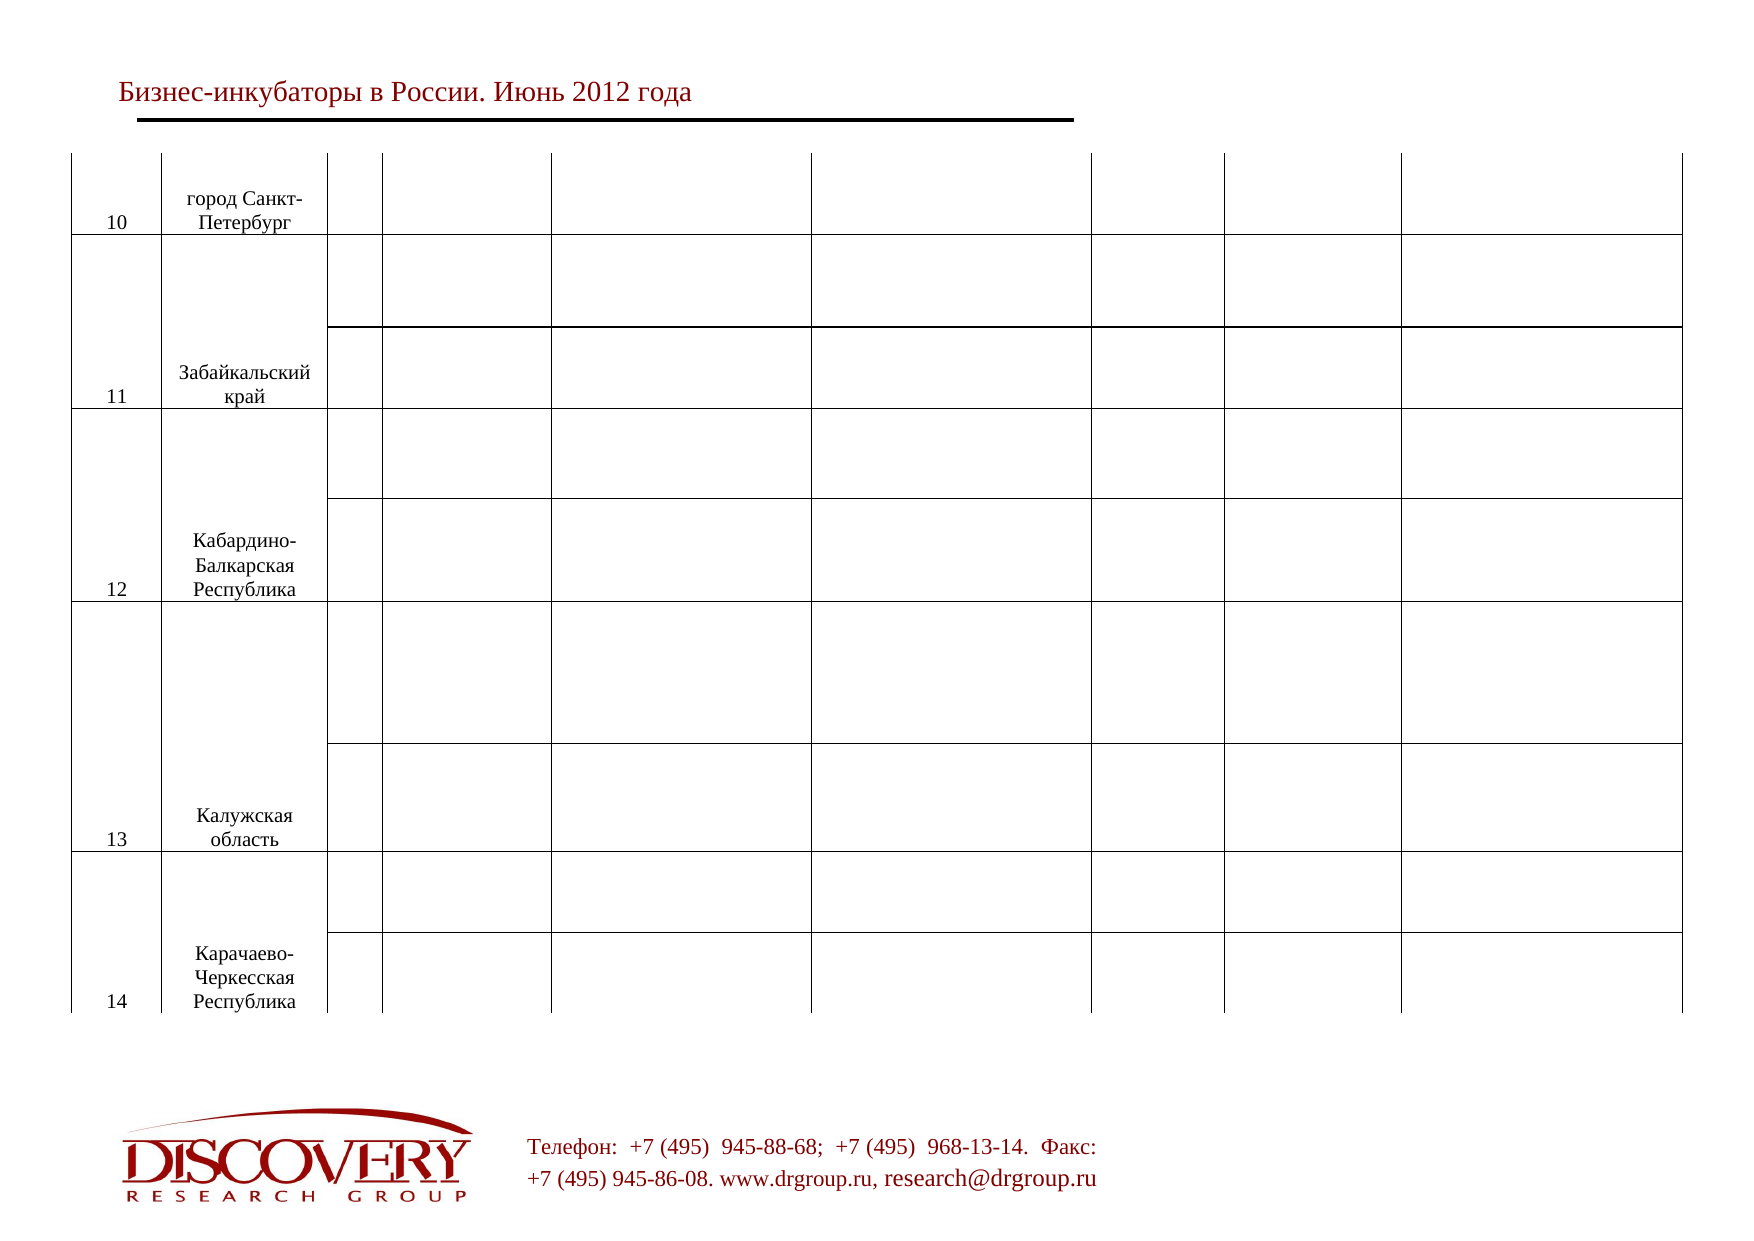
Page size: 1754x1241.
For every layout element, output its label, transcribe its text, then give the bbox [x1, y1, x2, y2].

table_cell [1092, 744, 1224, 851]
table_cell [1402, 602, 1682, 743]
table_cell 11 [72, 235, 161, 408]
picture [108, 1103, 484, 1208]
table_cell [812, 933, 1091, 1013]
table_cell [552, 328, 811, 408]
table_cell [328, 744, 382, 851]
table_cell [1225, 602, 1401, 743]
table_cell [383, 153, 551, 234]
table_cell [383, 409, 551, 498]
table_cell Карачаево-Черкесская Республика [162, 852, 327, 1013]
table_cell город Санкт-Петербург [162, 153, 327, 234]
table_cell [812, 153, 1091, 234]
table_cell [812, 235, 1091, 326]
table_cell 10 [72, 153, 161, 234]
table_cell [812, 602, 1091, 743]
table_cell [1402, 328, 1682, 408]
table_cell [1092, 153, 1224, 234]
table_cell [1402, 153, 1682, 234]
table_cell [383, 933, 551, 1013]
table_cell [328, 153, 382, 234]
table_cell [552, 153, 811, 234]
table_cell [328, 235, 382, 326]
table_cell [1225, 235, 1401, 326]
table_cell Кабардино-Балкарская Республика [162, 409, 327, 601]
table_cell [552, 933, 811, 1013]
table_cell [383, 852, 551, 932]
table_cell Калужская область [162, 602, 327, 851]
table_cell [383, 235, 551, 326]
table_cell [328, 499, 382, 601]
table_cell [1092, 499, 1224, 601]
table_cell [812, 409, 1091, 498]
table_cell [1225, 499, 1401, 601]
table_cell Забайкальский край [162, 235, 327, 408]
table_cell [1225, 409, 1401, 498]
table_cell [552, 852, 811, 932]
table_cell 12 [72, 409, 161, 601]
table_cell [552, 602, 811, 743]
table_cell [1092, 602, 1224, 743]
table_cell [383, 499, 551, 601]
table_cell [1225, 744, 1401, 851]
table_cell [1402, 235, 1682, 326]
table_cell [328, 328, 382, 408]
table_cell [1225, 852, 1401, 932]
table_cell [328, 933, 382, 1013]
table_cell [812, 328, 1091, 408]
table_cell [383, 328, 551, 408]
table_cell [1092, 235, 1224, 326]
table_cell [328, 602, 382, 743]
table_cell [552, 235, 811, 326]
table_cell 13 [72, 602, 161, 851]
table_cell [1402, 744, 1682, 851]
table_cell [1225, 328, 1401, 408]
table_cell [552, 744, 811, 851]
table_cell [812, 744, 1091, 851]
table_cell [812, 852, 1091, 932]
table_cell [1402, 409, 1682, 498]
table_cell [328, 409, 382, 498]
table_cell 14 [72, 852, 161, 1013]
table_cell [383, 602, 551, 743]
table_cell [1092, 409, 1224, 498]
table_cell [1225, 153, 1401, 234]
table_cell [1092, 852, 1224, 932]
table_cell [1402, 499, 1682, 601]
table_cell [1092, 328, 1224, 408]
table_cell [812, 499, 1091, 601]
table_cell [1402, 852, 1682, 932]
table_cell [383, 744, 551, 851]
table_cell [1092, 933, 1224, 1013]
table_cell [328, 852, 382, 932]
table_cell [552, 409, 811, 498]
table_cell [1402, 933, 1682, 1013]
table_cell [1225, 933, 1401, 1013]
table_cell [552, 499, 811, 601]
